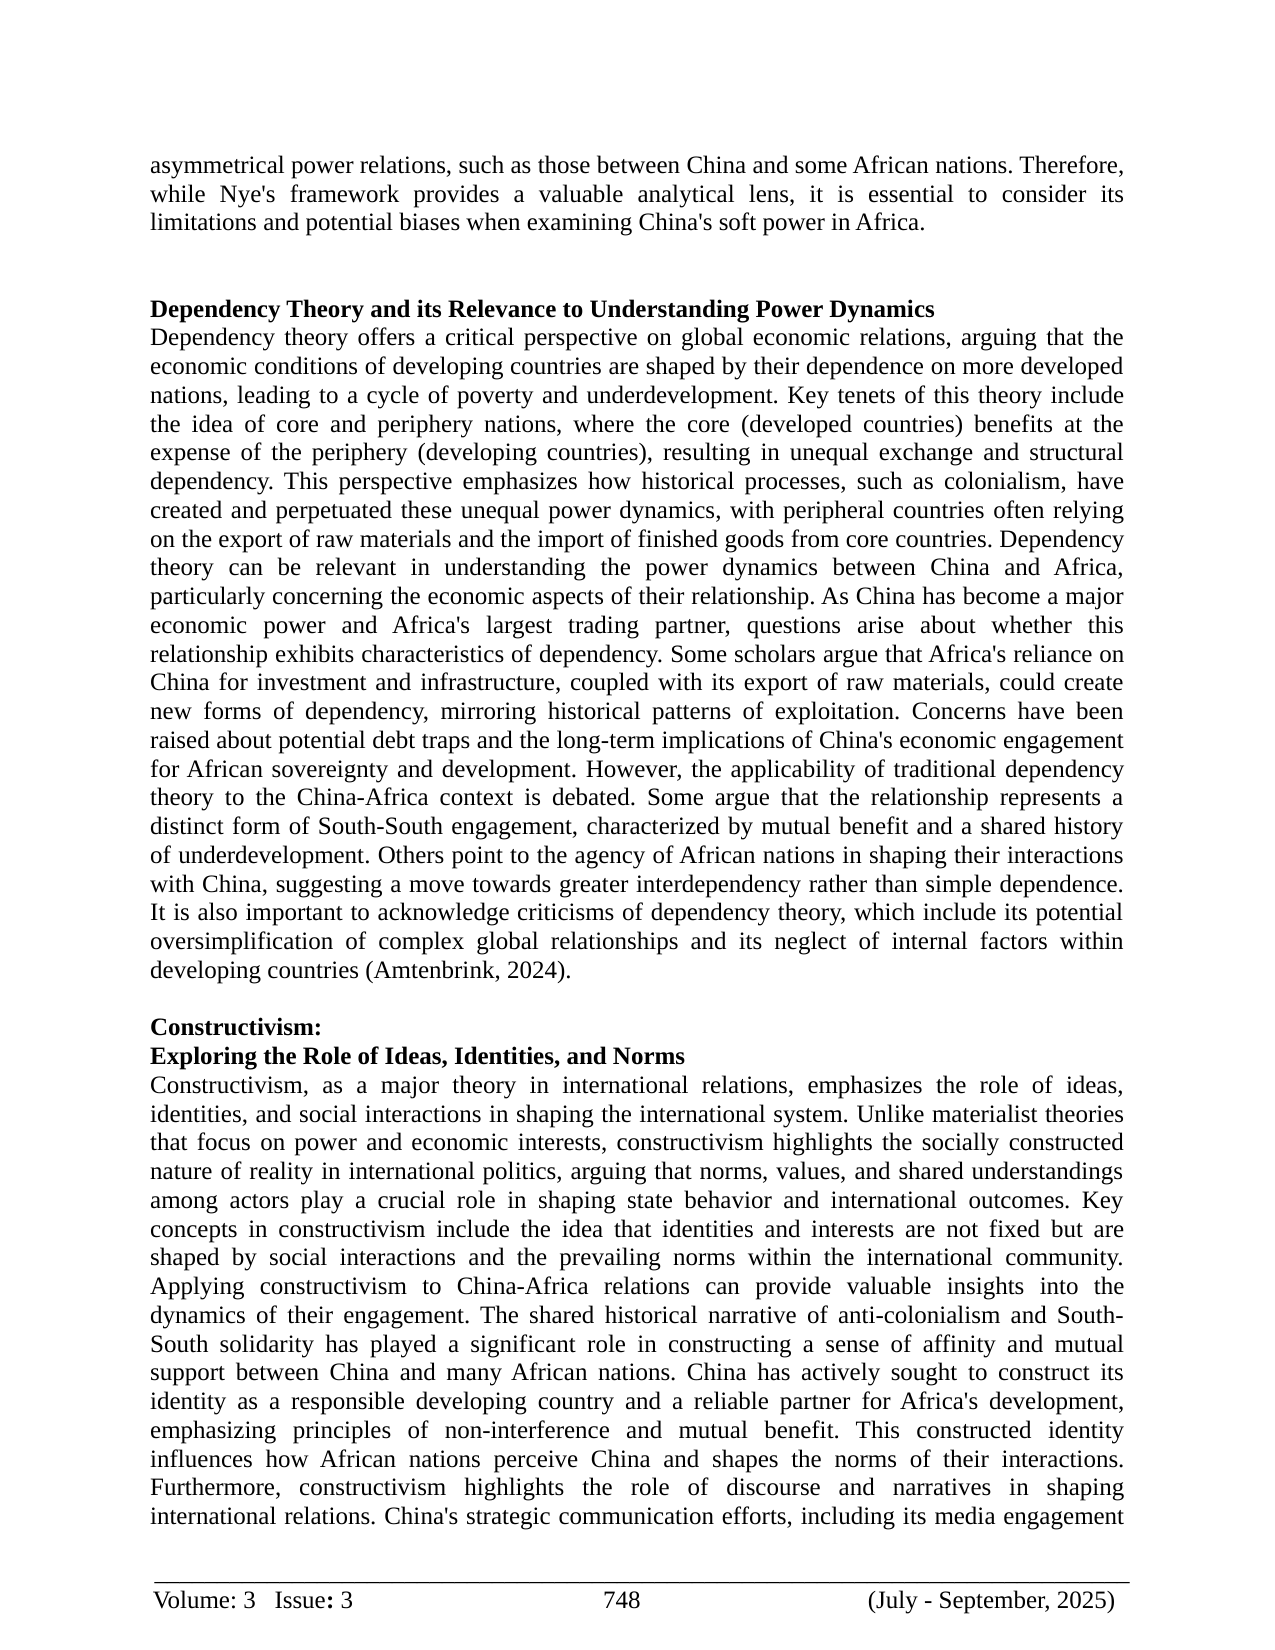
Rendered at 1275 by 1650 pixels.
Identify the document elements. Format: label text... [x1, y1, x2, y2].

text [150, 1070, 1125, 1530]
text Exploring the Role of Ideas, Identities, and Norms [150, 1041, 1125, 1070]
text Constructivism: [150, 1012, 1125, 1041]
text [150, 150, 1125, 236]
text Dependency theory offers a critical perspective on global economic relations, arguing that the economic conditions of developing countries are shaped by their dependence on more developed nations, leading to a cycle of poverty and underdevelopment. Key tenets of this theory include the idea of core and periphery nations, where the core (developed countries) benefits at the expense of the periphery (developing countries), resulting in unequal exchange and structural dependency. This perspective emphasizes how historical processes, such as colonialism, have created and perpetuated these unequal power dynamics, with peripheral countries often relying on the export of raw materials and the import of finished goods from core countries. Dependency theory can be relevant in understanding the power dynamics between China and Africa, particularly concerning the economic aspects of their relationship. As China has become a major economic power and Africa's largest trading partner, questions arise about whether this relationship exhibits characteristics of dependency. Some scholars argue that Africa's reliance on China for investment and infrastructure, coupled with its export of raw materials, could create new forms of dependency, mirroring historical patterns of exploitation. Concerns have been raised about potential debt traps and the long-term implications of China's economic engagement for African sovereignty and development. However, the applicability of traditional dependency theory to the China-Africa context is debated. Some argue that the relationship represents a distinct form of South-South engagement, characterized by mutual benefit and a shared history of underdevelopment. Others point to the agency of African nations in shaping their interactions with China, suggesting a move towards greater interdependency rather than simple dependence. It is also important to acknowledge criticisms of dependency theory, which include its potential oversimplification of complex global relationships and its neglect of internal factors within developing countries. [150, 322, 1125, 984]
text Dependency Theory and its Relevance to Understanding Power Dynamics [150, 294, 1125, 322]
